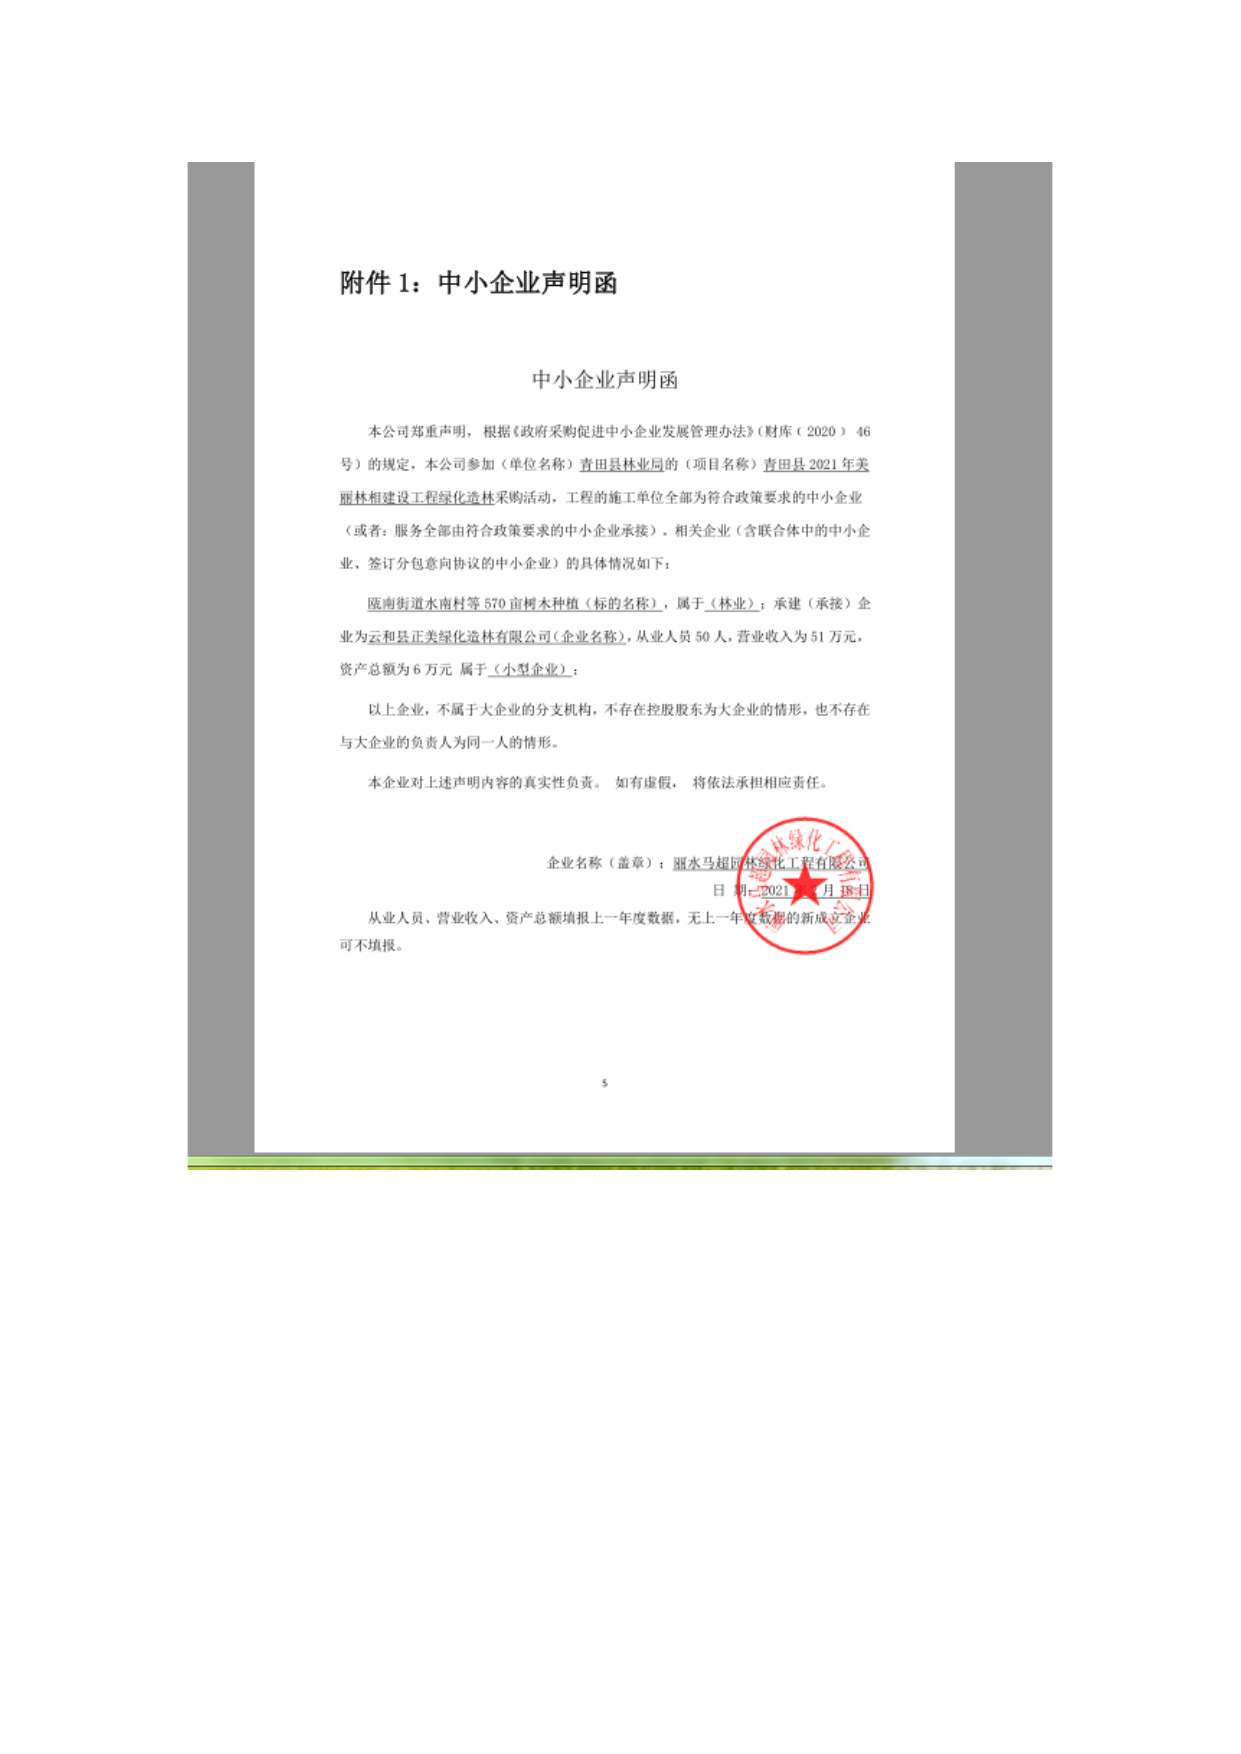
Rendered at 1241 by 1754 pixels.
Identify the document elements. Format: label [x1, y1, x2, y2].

picture [187, 162, 1053, 1170]
